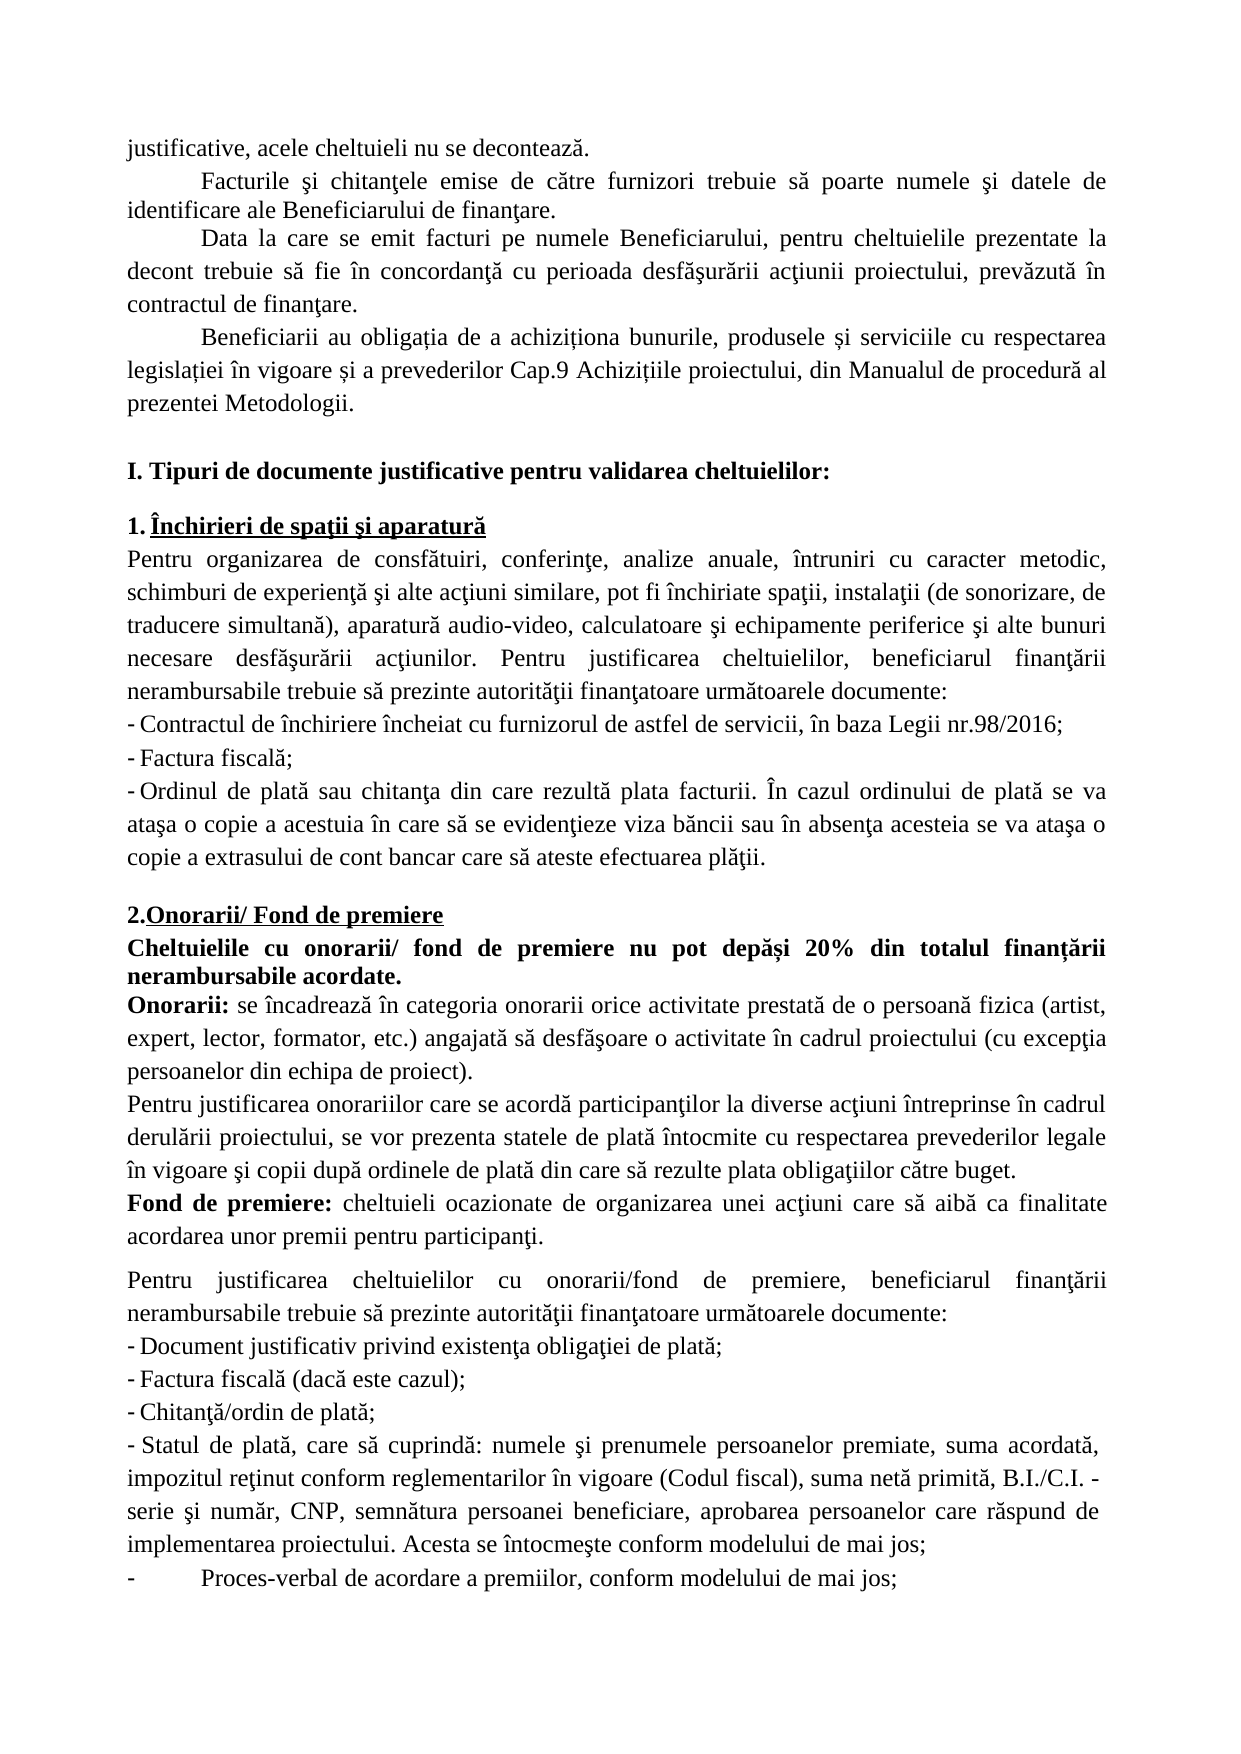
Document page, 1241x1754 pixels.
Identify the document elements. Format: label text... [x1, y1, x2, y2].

text 2.Onorarii/ Fond de premiere [127, 900, 1108, 928]
list Proces-verbal de acordare a premiilor, conform modelului de mai jos; [127, 1562, 1108, 1591]
list Statul de plată, care să cuprindă: numele şi prenumele persoanelor premiate, suma acordată, impozitul reţinut conform reglementarilor în vigoare (Codul fiscal), suma netă primită, B.I./C.I. - serie şi număr, CNP, semnătura persoanei beneficiare, aprobarea persoanelor care răspund de implementarea proiectului. Acesta se întocmeşte conform modelului de mai jos; [127, 1430, 1100, 1558]
list Document justificativ privind existenţa obligaţiei de plată; [127, 1331, 1108, 1360]
text Pentru organizarea de consfătuiri, conferinţe, analize anuale, întruniri cu caracter metodic, schimburi de experienţă şi alte acţiuni similare, pot fi închiriate spaţii, instalaţii (de sonorizare, de traducere simultană), aparatură audio-video, calculatoare şi echipamente periferice şi alte bunuri necesare desfăşurării acţiunilor. Pentru justificarea cheltuielilor, beneficiarul finanţării nerambursabile trebuie să prezinte autorităţii finanţatoare următoarele documente: [127, 544, 1108, 705]
text Facturile şi chitanţele emise de către furnizori trebuie să poarte numele şi datele de identificare ale Beneficiarului de finanţare. [127, 166, 1108, 223]
text Fond de premiere: cheltuieli ocazionate de organizarea unei acţiuni care să aibă ca finalitate acordarea unor premii pentru participanţi. [127, 1188, 1108, 1250]
text Data la care se emit facturi pe numele Beneficiarului, pentru cheltuielile prezentate la decont trebuie să fie în concordanţă cu perioada desfăşurării acţiunii proiectului, prevăzută în contractul de finanţare. [127, 223, 1108, 318]
list Chitanţă/ordin de plată; [127, 1397, 1108, 1426]
text Pentru justificarea cheltuielilor cu onorarii/fond de premiere, beneficiarul finanţării nerambursabile trebuie să prezinte autorităţii finanţatoare următoarele documente: [127, 1265, 1108, 1327]
list Factura fiscală (dacă este cazul); [127, 1364, 1108, 1393]
text Cheltuielile cu onorarii/ fond de premiere nu pot depăși 20% din totalul finanțării nerambursabile acordate. [127, 933, 1108, 990]
text Onorarii: se încadrează în categoria onorarii orice activitate prestată de o persoană fizica (artist, expert, lector, formator, etc.) angajată să desfăşoare o activitate în cadrul proiectului (cu excepţia persoanelor din echipa de proiect). [127, 990, 1108, 1085]
text Beneficiarii au obligația de a achiziționa bunurile, produsele și serviciile cu respectarea legislației în vigoare și a prevederilor Cap.9 Achizițiile proiectului, din Manualul de procedură al prezentei Metodologii. [127, 322, 1108, 417]
list Ordinul de plată sau chitanţa din care rezultă plata facturii. În cazul ordinului de plată se va ataşa o copie a acestuia în care să se evidenţieze viza băncii sau în absenţa acesteia se va ataşa o copie a extrasului de cont bancar care să ateste efectuarea plăţii. [127, 776, 1108, 871]
text I. Tipuri de documente justificative pentru validarea cheltuielilor: [127, 456, 1108, 484]
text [127, 133, 1108, 162]
list Închirieri de spaţii şi aparatură [127, 511, 1108, 540]
list Factura fiscală; [127, 743, 1108, 771]
list Contractul de închiriere încheiat cu furnizorul de astfel de servicii, în baza Legii nr.98/2016; [127, 709, 1108, 738]
text Pentru justificarea onorariilor care se acordă participanţilor la diverse acţiuni întreprinse în cadrul derulării proiectului, se vor prezenta statele de plată întocmite cu respectarea prevederilor legale în vigoare şi copii după ordinele de plată din care să rezulte plata obligaţiilor către buget. [127, 1089, 1108, 1184]
